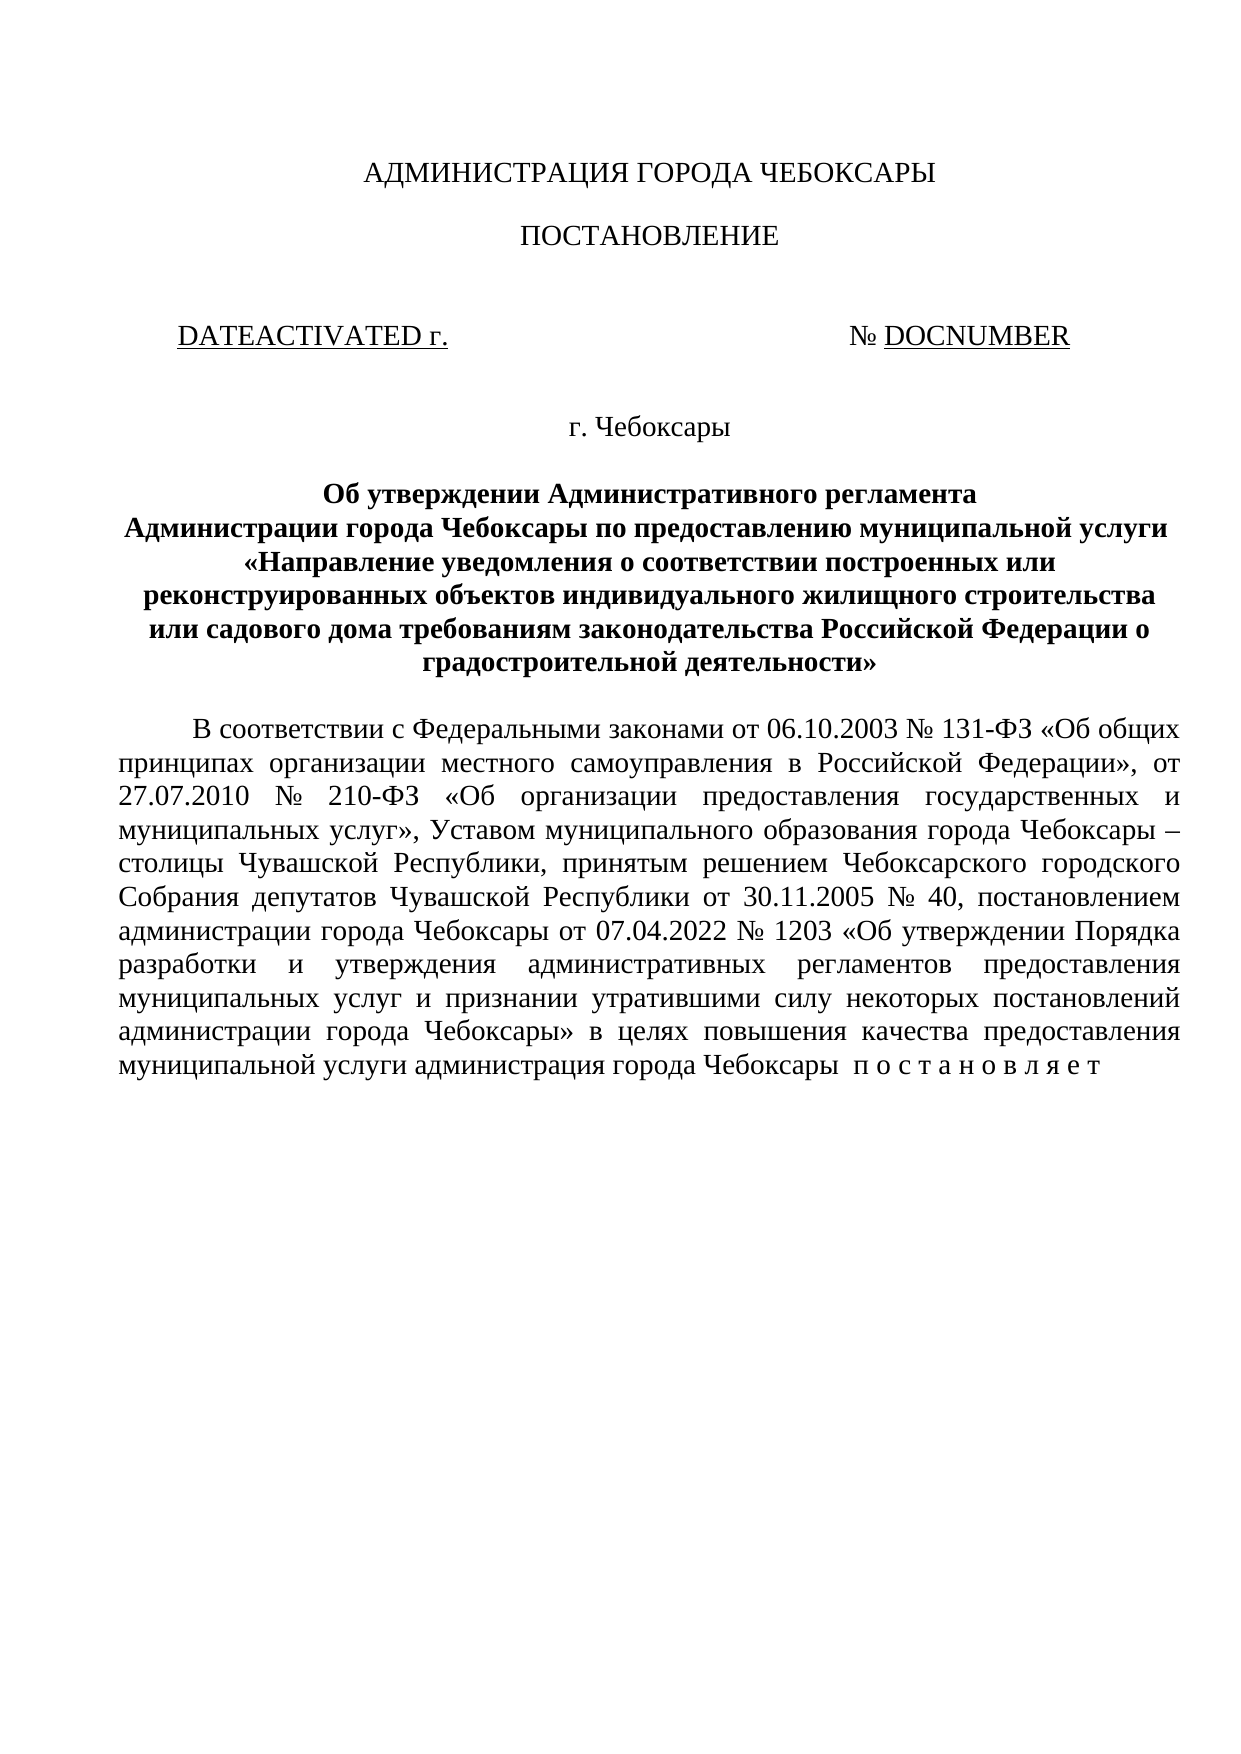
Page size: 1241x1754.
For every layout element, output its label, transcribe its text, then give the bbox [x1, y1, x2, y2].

text В соответствии с Федеральными законами от 06.10.2003 № 131-ФЗ «Об общих принципах организации местного самоуправления в Российской Федерации», от 27.07.2010 № 210-ФЗ «Об организации предоставления государственных и муниципальных услуг», Уставом муниципального образования города Чебоксары – столицы Чувашской Республики, принятым решением Чебоксарского городского Собрания депутатов Чувашской Республики от 30.11.2005 № 40, постановлением администрации города Чебоксары от 07.04.2022 № 1203 «Об утверждении Порядка разработки и утверждения административных регламентов предоставления муниципальных услуг и признании утратившими силу некоторых постановлений администрации города Чебоксары» в целях повышения качества предоставления муниципальной услуги администрация города Чебоксары п о с т а н о в л я е т [118, 711, 1181, 1080]
table_header № DOCNUMBER [605, 319, 1081, 352]
text г. Чебоксары [118, 409, 1181, 443]
text АДМИНИСТРАЦИЯ ГОРОДА ЧЕБОКСАРЫ [118, 156, 1181, 189]
table_header DATEACTIVATED г. [166, 319, 605, 352]
text Об утверждении Административного регламента [118, 477, 1181, 510]
text ПОСТАНОВЛЕНИЕ [118, 218, 1181, 251]
text Администрации города Чебоксары по предоставлению муниципальной услуги «Направление уведомления о соответствии построенных или реконструированных объектов индивидуального жилищного строительства или садового дома требованиям законодательства Российской Федерации о градостроительной деятельности» [118, 510, 1181, 678]
